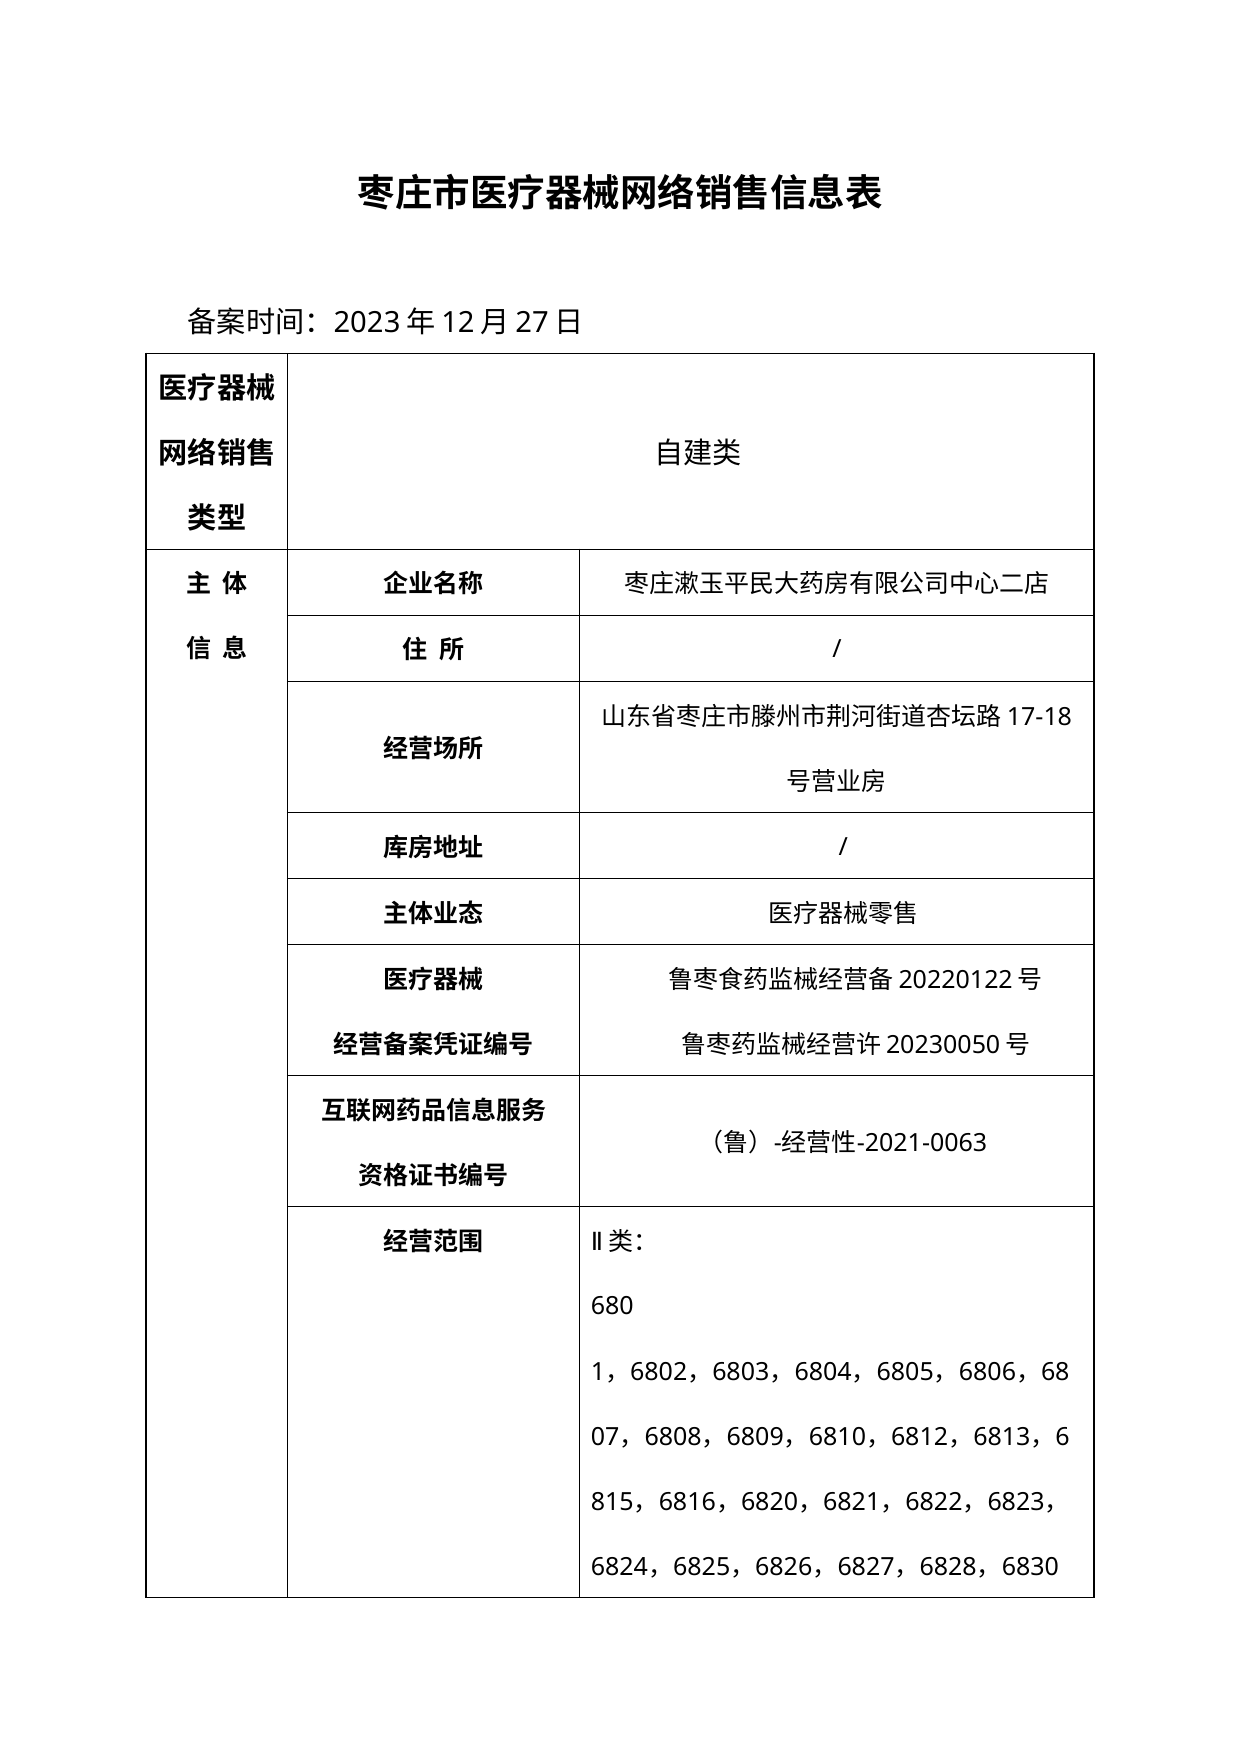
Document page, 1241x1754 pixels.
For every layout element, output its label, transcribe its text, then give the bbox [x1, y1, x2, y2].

text 枣庄市医疗器械网络销售信息表 [187, 157, 1053, 222]
table_cell 医疗器械 经营备案凭证编号 [288, 945, 579, 1075]
text 备案时间：2023年12月27日 [187, 287, 1053, 352]
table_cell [580, 1207, 1093, 1597]
table_cell 互联网药品信息服务 资格证书编号 [288, 1076, 579, 1206]
table_cell 主体业态 [288, 879, 579, 944]
table_cell / [580, 616, 1093, 681]
table_header 医疗器械 网络销售类型 [147, 354, 287, 548]
table_header 自建类 [288, 354, 1093, 548]
table_cell 主 体 信 息 [147, 550, 287, 1597]
table_cell / [580, 813, 1093, 878]
table_cell 山东省枣庄市滕州市荆河街道杏坛路17-18号营业房 [580, 682, 1093, 812]
table_cell 鲁枣食药监械经营备20220122号 鲁枣药监械经营许20230050号 [580, 945, 1093, 1075]
table_cell 枣庄漱玉平民大药房有限公司中心二店 [580, 550, 1093, 614]
table_cell 库房地址 [288, 813, 579, 878]
table_cell 医疗器械零售 [580, 879, 1093, 944]
table_cell 住 所 [288, 616, 579, 681]
table_cell 经营场所 [288, 682, 579, 812]
table_cell （鲁）-经营性-2021-0063 [580, 1076, 1093, 1206]
table_cell 经营范围 [288, 1207, 579, 1597]
table_cell 企业名称 [288, 550, 579, 614]
